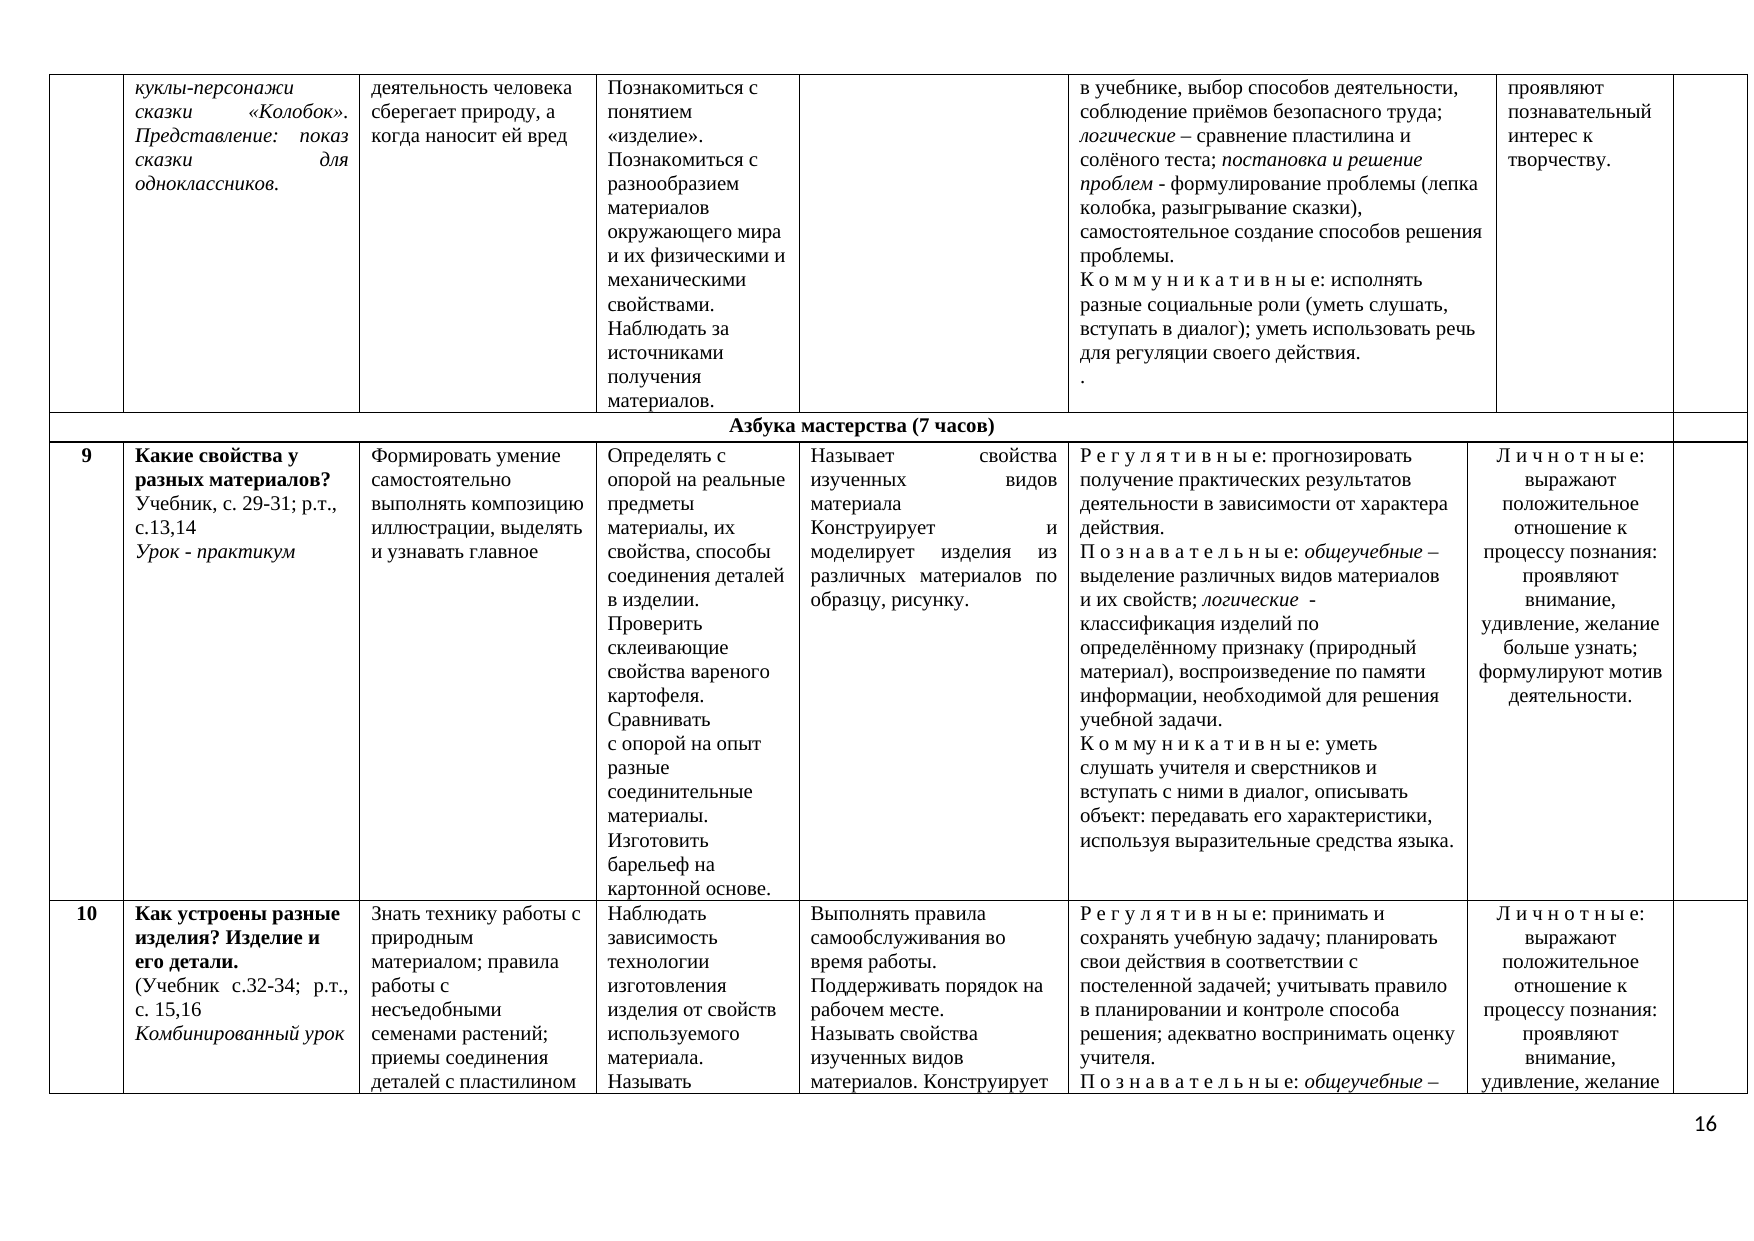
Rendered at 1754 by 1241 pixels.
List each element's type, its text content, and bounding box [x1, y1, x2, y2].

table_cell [124, 75, 359, 412]
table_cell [800, 901, 1068, 1093]
table_cell 10 [50, 901, 123, 1093]
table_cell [1497, 75, 1673, 412]
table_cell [360, 75, 596, 412]
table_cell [124, 901, 359, 1093]
table_cell Какие свойства у разных материалов? Учебник, с. 29-31; р.т., с.13,14 Урок - практикум [124, 443, 359, 900]
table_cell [597, 75, 799, 412]
table_cell [1674, 443, 1747, 900]
table_cell 8 [50, 75, 123, 412]
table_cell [1069, 901, 1467, 1093]
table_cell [1069, 75, 1496, 412]
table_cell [1468, 901, 1673, 1093]
table_cell [1674, 901, 1747, 1093]
table_cell Азбука мастерства (7 часов) [50, 413, 1673, 441]
table_cell Определять с опорой на реальные предметы материалы, их свойства, способы соединения деталей в изделии. Проверить склеивающие свойства вареного картофеля. Сравнивать с опорой на опыт разные соединительные материалы. Изготовить барельеф на картонной основе. [597, 443, 799, 900]
table_cell 9 [50, 443, 123, 900]
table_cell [360, 901, 596, 1093]
table_cell [1674, 413, 1747, 441]
table_cell [1674, 75, 1747, 412]
table_cell Р е г у л я т и в н ы е: прогнозировать получение практических результатов деятельности в зависимости от характера действия. П о з н а в а т е л ь н ы е: общеучебные –выделение различных видов материалов и их свойств; логические - классификация изделий по определённому признаку (природный материал), воспроизведение по памяти информации, необходимой для решения учебной задачи. К о м му н и к а т и в н ы е: уметь слушать учителя и сверстников и вступать с ними в диалог, описывать объект: передавать его характеристики, используя выразительные средства языка. [1069, 443, 1467, 900]
table_cell Называет свойства изученных видов материала Конструирует и моделирует изделия из различных материалов по образцу, рисунку. [800, 443, 1068, 900]
table_cell Формировать умение самостоятельно выполнять композицию иллюстрации, выделять и узнавать главное [360, 443, 596, 900]
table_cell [597, 901, 799, 1093]
